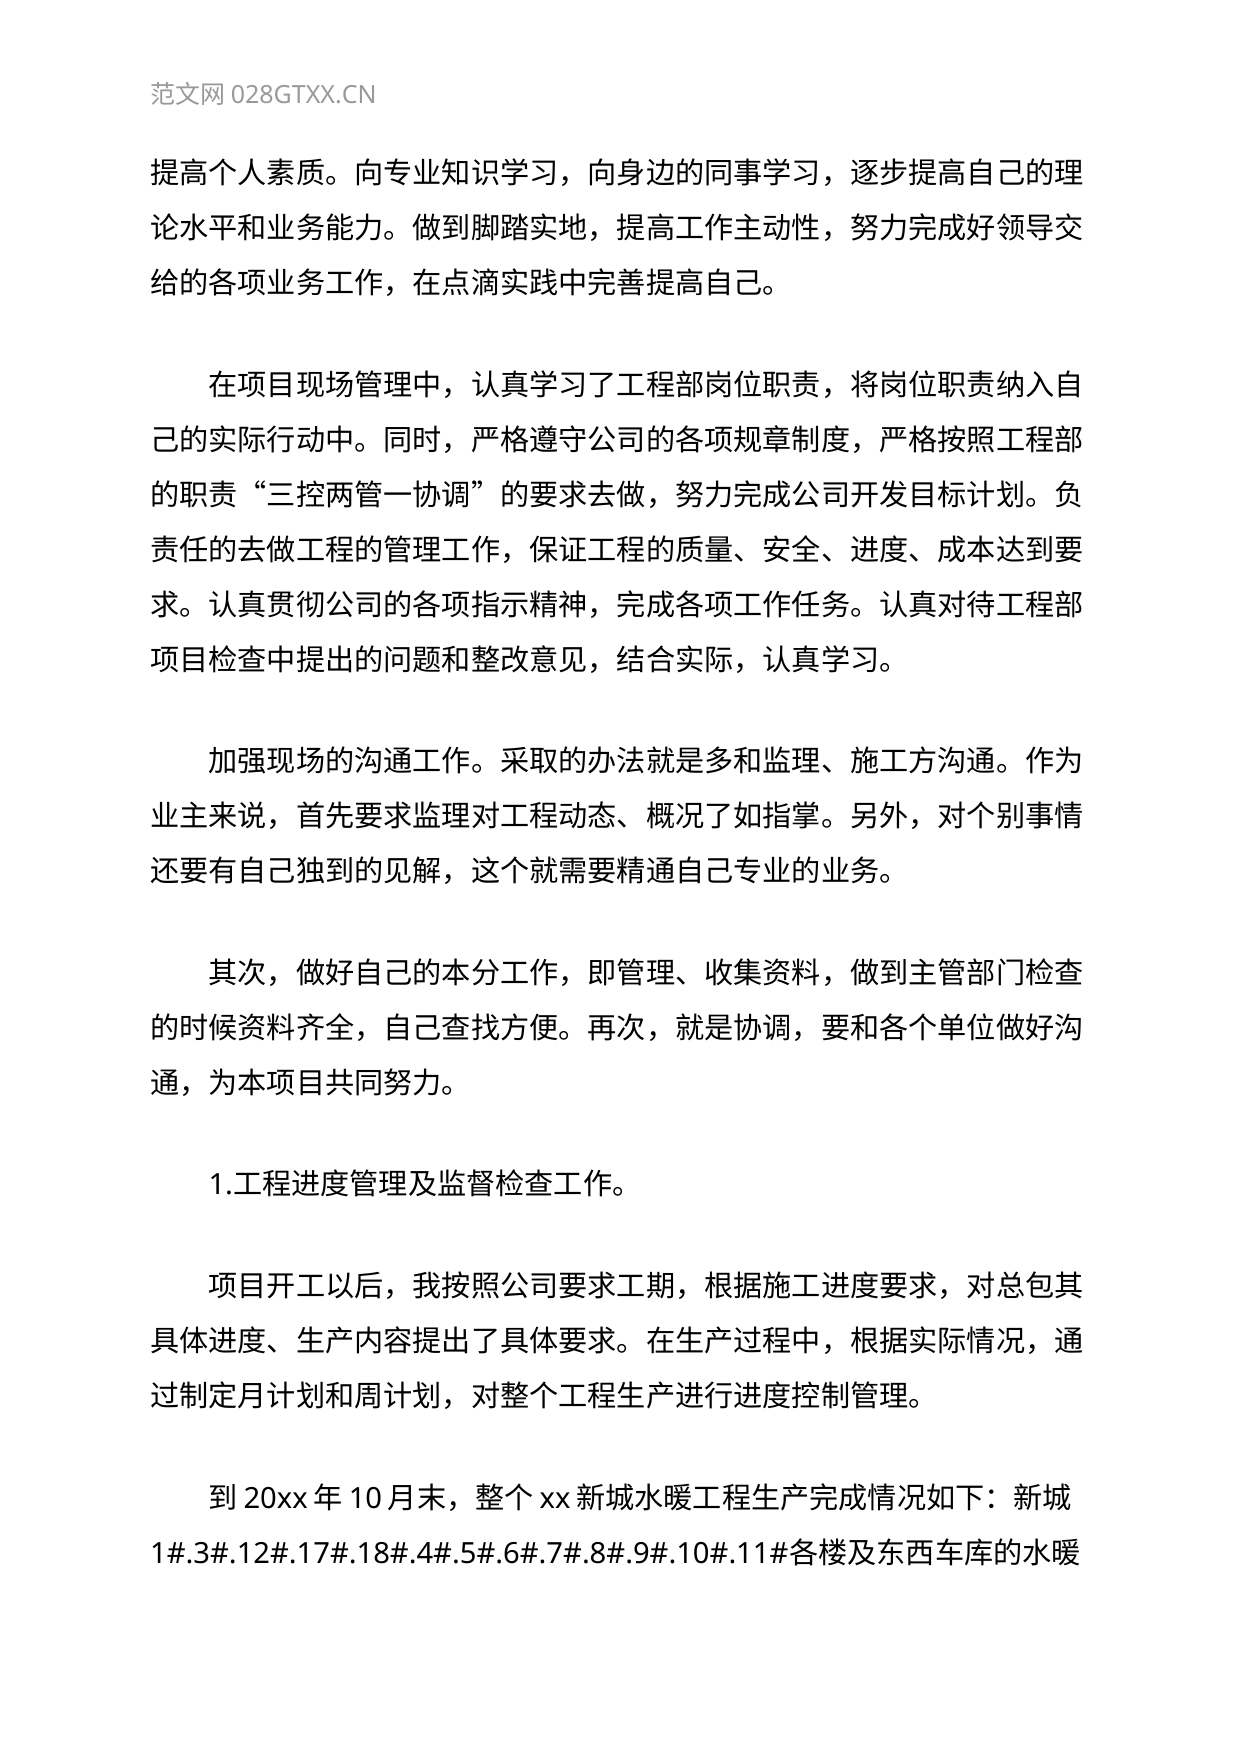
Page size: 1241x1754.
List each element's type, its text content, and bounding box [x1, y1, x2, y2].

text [150, 1474, 1090, 1572]
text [150, 150, 1090, 302]
text 其次，做好自己的本分工作，即管理、收集资料，做到主管部门检查的时候资料齐全，自己查找方便。再次，就是协调，要和各个单位做好沟通，为本项目共同努力。 [150, 949, 1090, 1101]
text 1.工程进度管理及监督检查工作。 [150, 1161, 1090, 1203]
text 在项目现场管理中，认真学习了工程部岗位职责，将岗位职责纳入自己的实际行动中。同时，严格遵守公司的各项规章制度，严格按照工程部的职责“三控两管一协调”的要求去做，努力完成公司开发目标计划。负责任的去做工程的管理工作，保证工程的质量、安全、进度、成本达到要求。认真贯彻公司的各项指示精神，完成各项工作任务。认真对待工程部项目检查中提出的问题和整改意见，结合实际，认真学习。 [150, 362, 1090, 678]
text 加强现场的沟通工作。采取的办法就是多和监理、施工方沟通。作为业主来说，首先要求监理对工程动态、概况了如指掌。另外，对个别事情还要有自己独到的见解，这个就需要精通自己专业的业务。 [150, 738, 1090, 890]
text 项目开工以后，我按照公司要求工期，根据施工进度要求，对总包其具体进度、生产内容提出了具体要求。在生产过程中，根据实际情况，通过制定月计划和周计划，对整个工程生产进行进度控制管理。 [150, 1263, 1090, 1415]
